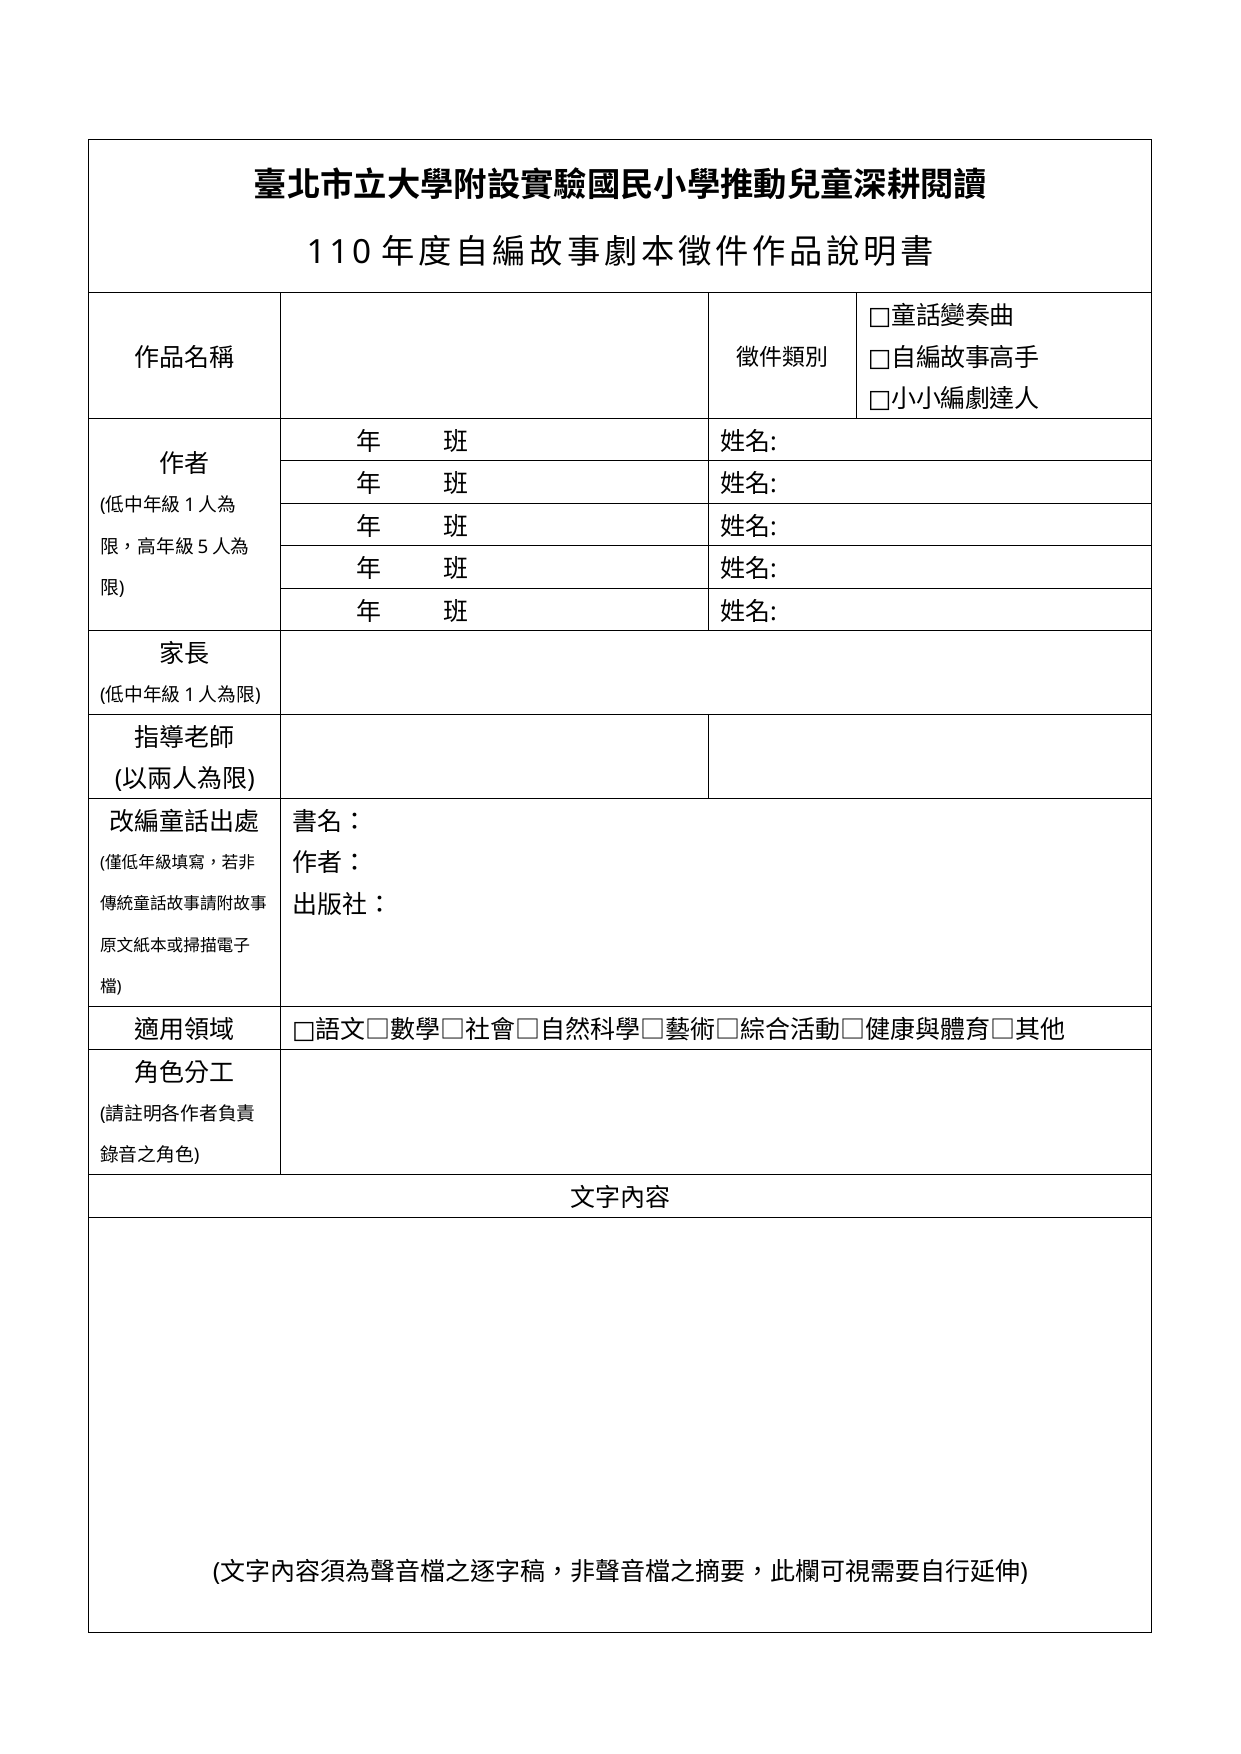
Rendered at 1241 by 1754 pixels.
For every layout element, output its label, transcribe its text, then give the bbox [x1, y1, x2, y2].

table_cell [709, 715, 1151, 798]
table_cell 姓名: [709, 546, 1151, 587]
table_cell 年 班 [281, 419, 708, 460]
table_cell □童話變奏曲 □自編故事高手 □小小編劇達人 [857, 293, 1151, 417]
table_cell 年 班 [281, 504, 708, 545]
table_header 臺北市立大學附設實驗國民小學推動兒童深耕閱讀 110年度自編故事劇本徵件作品說明書 [89, 140, 1151, 292]
table_cell 姓名: [709, 461, 1151, 502]
table_cell 文字內容 [89, 1175, 1151, 1217]
table_cell 年 班 [281, 546, 708, 587]
table_cell [281, 715, 708, 798]
table_cell 姓名: [709, 589, 1151, 630]
table_cell [281, 1050, 1151, 1174]
table_cell 適用領域 [89, 1007, 280, 1049]
table_cell 角色分工 (請註明各作者負責錄音之角色) [89, 1050, 280, 1174]
table_cell [281, 631, 1151, 714]
table_cell [281, 293, 708, 417]
table_cell 姓名: [709, 419, 1151, 460]
table_cell 姓名: [709, 504, 1151, 545]
table_cell □語文□數學□社會□自然科學□藝術□綜合活動□健康與體育□其他 [281, 1007, 1151, 1049]
table_cell 作品名稱 [89, 293, 280, 417]
table_cell 徵件類別 [709, 293, 856, 417]
table_cell 指導老師 (以兩人為限) [89, 715, 280, 798]
table_cell 作者 (低中年級1人為限，高年級5人為限) [89, 419, 280, 630]
table_cell 年 班 [281, 589, 708, 630]
table_cell 改編童話出處 (僅低年級填寫，若非傳統童話故事請附故事原文紙本或掃描電子檔) [89, 799, 280, 1006]
table_cell 家長 (低中年級1人為限) [89, 631, 280, 714]
table_cell 年 班 [281, 461, 708, 502]
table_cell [89, 1218, 1151, 1632]
table_cell 書名： 作者： 出版社： [281, 799, 1151, 1006]
